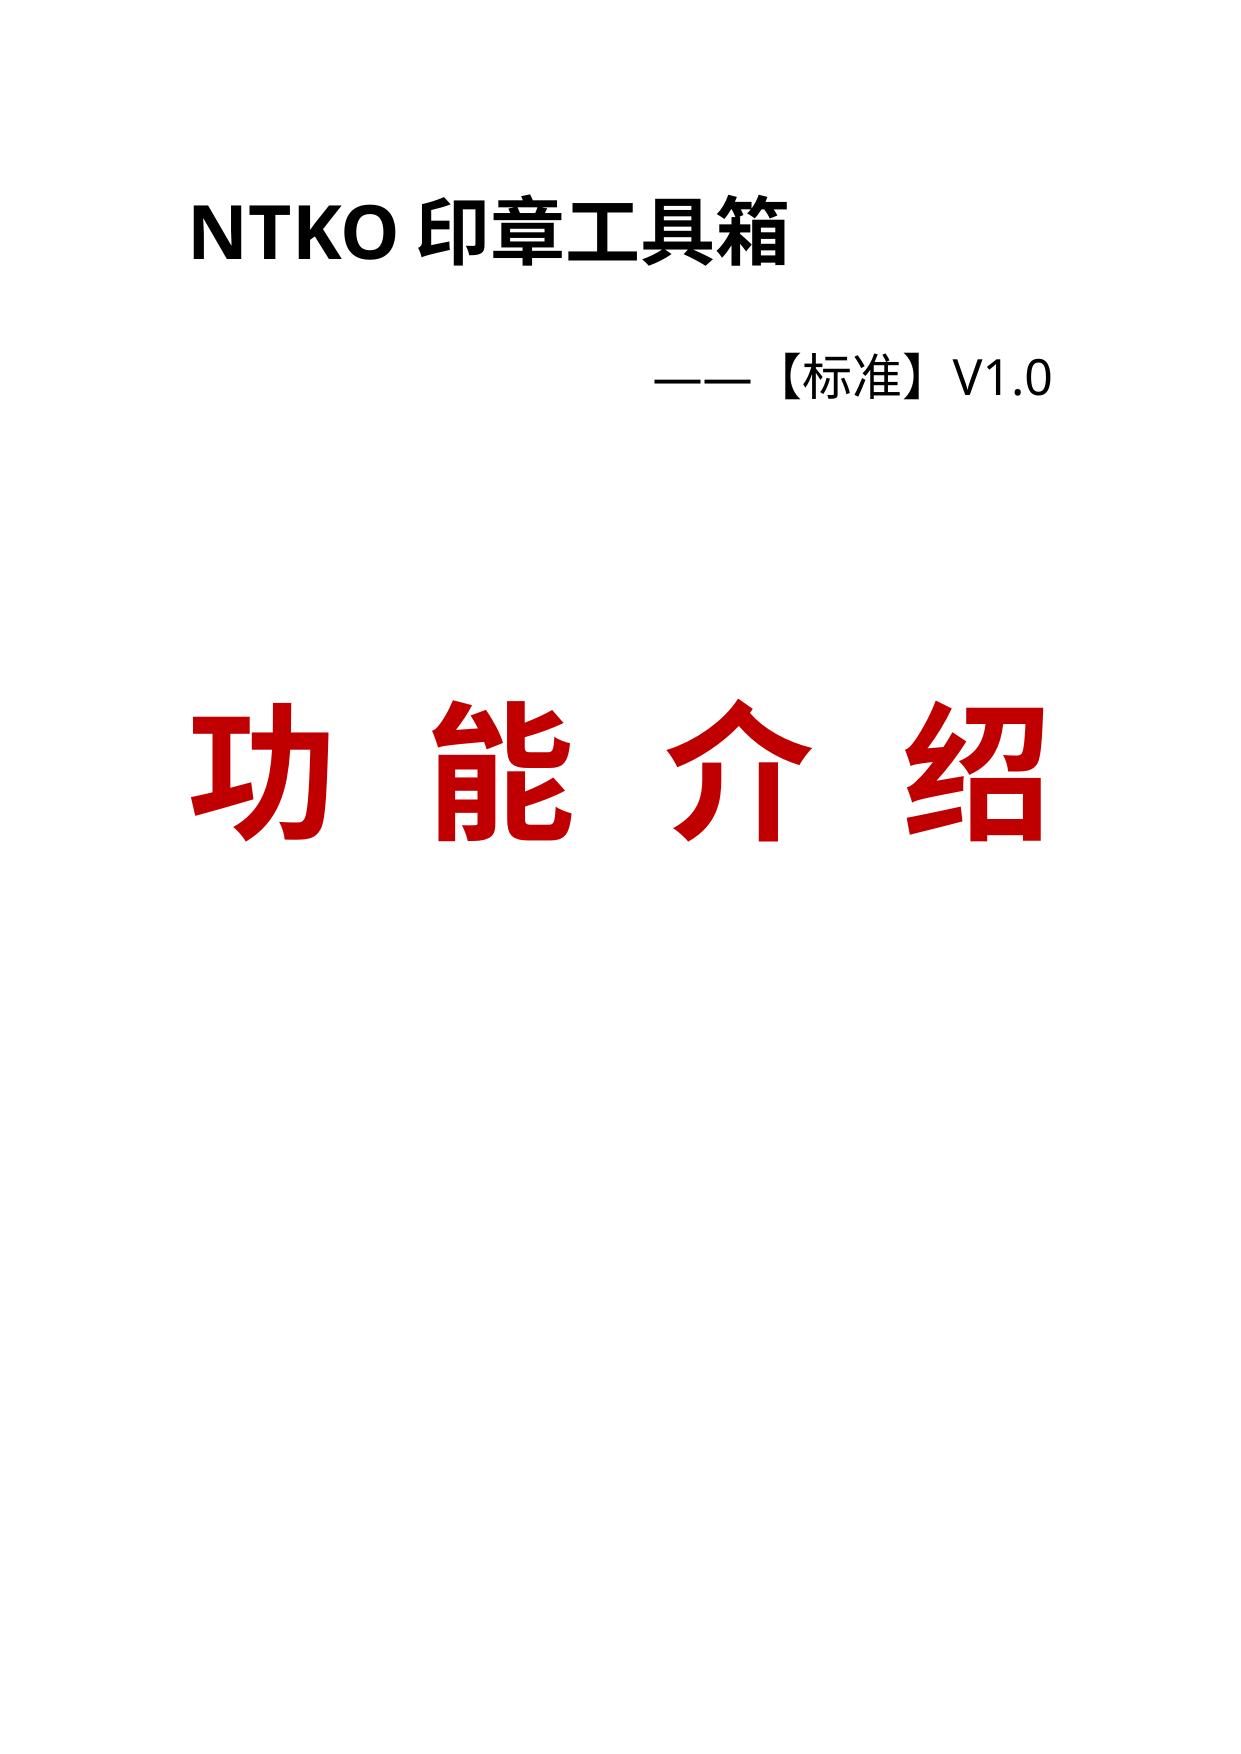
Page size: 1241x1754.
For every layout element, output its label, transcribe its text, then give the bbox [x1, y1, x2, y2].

text 功能介绍 [187, 649, 1053, 877]
text ——【标准】V1.0 [187, 324, 1053, 422]
text NTKO印章工具箱 [187, 162, 1053, 292]
